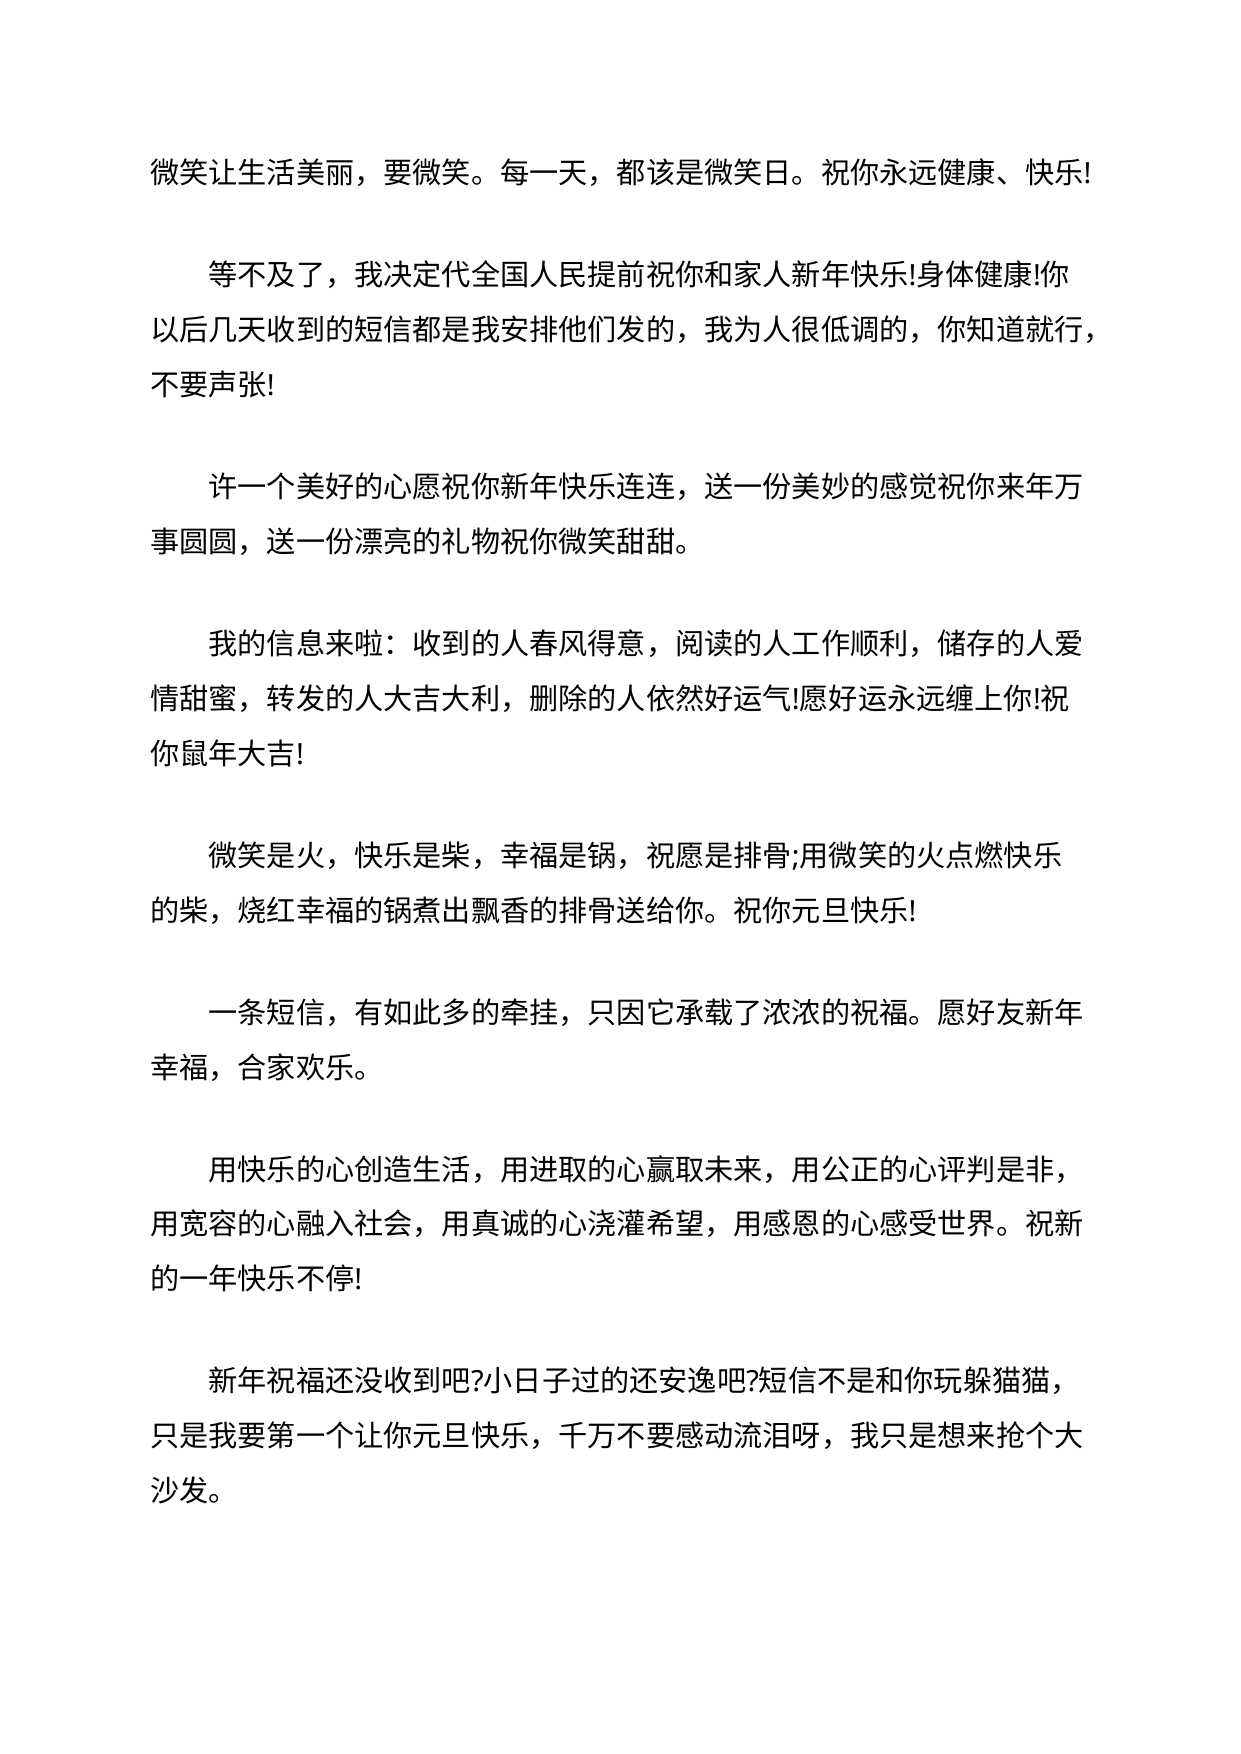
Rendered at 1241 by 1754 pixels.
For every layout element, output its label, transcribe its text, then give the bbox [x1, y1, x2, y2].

text 一条短信，有如此多的牵挂，只因它承载了浓浓的祝福。愿好友新年幸福，合家欢乐。 [150, 989, 1090, 1087]
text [150, 150, 1090, 192]
text 许一个美好的心愿祝你新年快乐连连，送一份美妙的感觉祝你来年万事圆圆，送一份漂亮的礼物祝你微笑甜甜。 [150, 464, 1090, 561]
text 微笑是火，快乐是柴，幸福是锅，祝愿是排骨;用微笑的火点燃快乐的柴，烧红幸福的锅煮出飘香的排骨送给你。祝你元旦快乐! [150, 832, 1090, 930]
text 等不及了，我决定代全国人民提前祝你和家人新年快乐!身体健康!你以后几天收到的短信都是我安排他们发的，我为人很低调的，你知道就行，不要声张! [150, 252, 1090, 404]
text 我的信息来啦：收到的人春风得意，阅读的人工作顺利，储存的人爱情甜蜜，转发的人大吉大利，删除的人依然好运气!愿好运永远缠上你!祝你鼠年大吉! [150, 621, 1090, 773]
text 新年祝福还没收到吧?小日子过的还安逸吧?短信不是和你玩躲猫猫，只是我要第一个让你元旦快乐，千万不要感动流泪呀，我只是想来抢个大沙发。 [150, 1358, 1090, 1510]
text 用快乐的心创造生活，用进取的心赢取未来，用公正的心评判是非，用宽容的心融入社会，用真诚的心浇灌希望，用感恩的心感受世界。祝新的一年快乐不停! [150, 1146, 1090, 1298]
